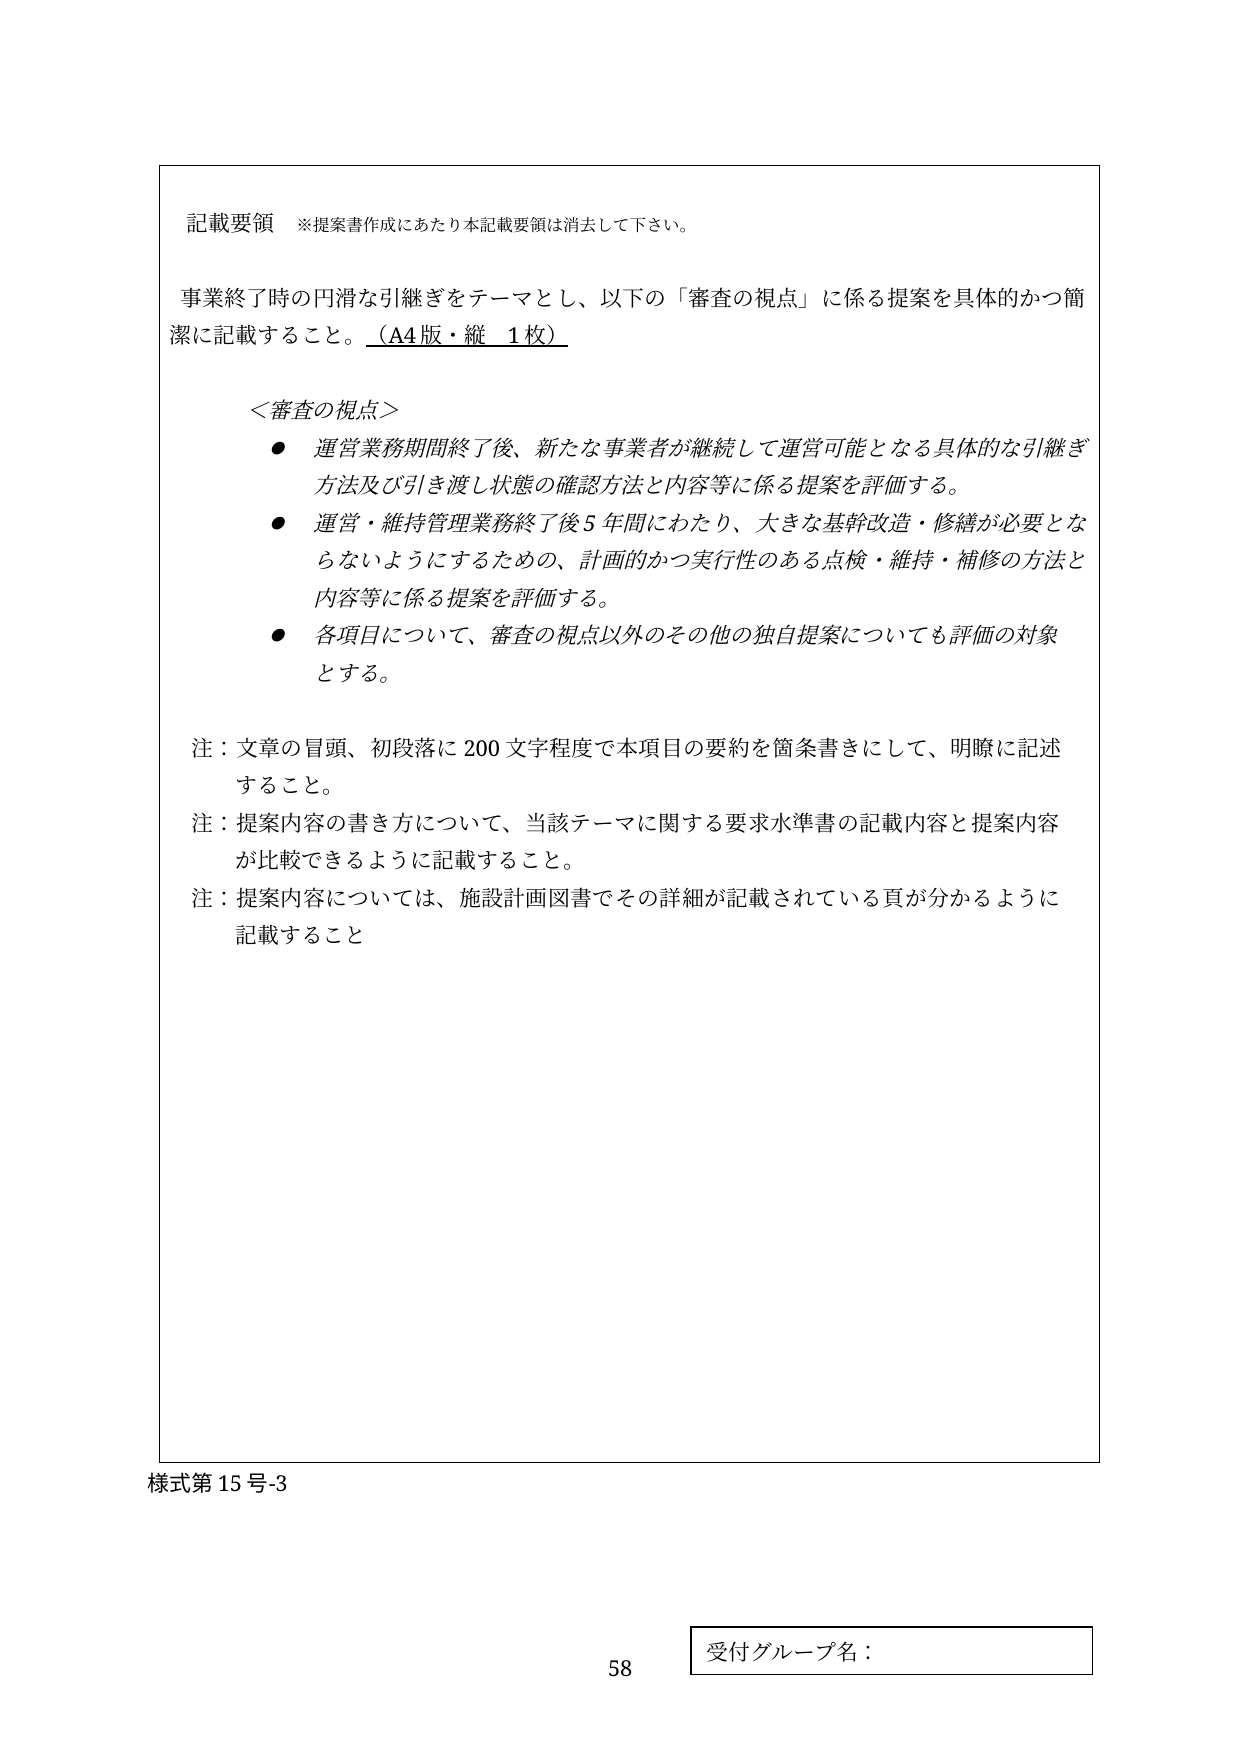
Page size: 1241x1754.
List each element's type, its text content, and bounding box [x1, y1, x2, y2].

subtitle 様式第15号-3 [148, 1463, 1092, 1501]
table_header 記載要領 ※提案書作成にあたり本記載要領は消去して下さい。 事業終了時の円滑な引継ぎをテーマとし、以下の「審査の視点」に係る提案を具体的かつ簡潔に記載すること。（A4版・縦 1枚） ＜審査の視点＞ 運営業務期間終了後、新たな事業者が継続して運営可能となる具体的な引継ぎ方法及び引き渡し状態の確認方法と内容等に係る提案を評価する。 運営・維持管理業務終了後5年間にわたり、大きな基幹改造・修繕が必要とならないようにするための、計画的かつ実行性のある点検・維持・補修の方法と内容等に係る提案を評価する。 各項目について、審査の視点以外のその他の独自提案についても評価の対象とする。 注：文章の冒頭、初段落に200文字程度で本項目の要約を箇条書きにして、明瞭に記述すること。 注：提案内容の書き方について、当該テーマに関する要求水準書の記載内容と提案内容が比較できるように記載すること。 注：提案内容については、施設計画図書でその詳細が記載されている頁が分かるように記載すること [160, 166, 1099, 1462]
